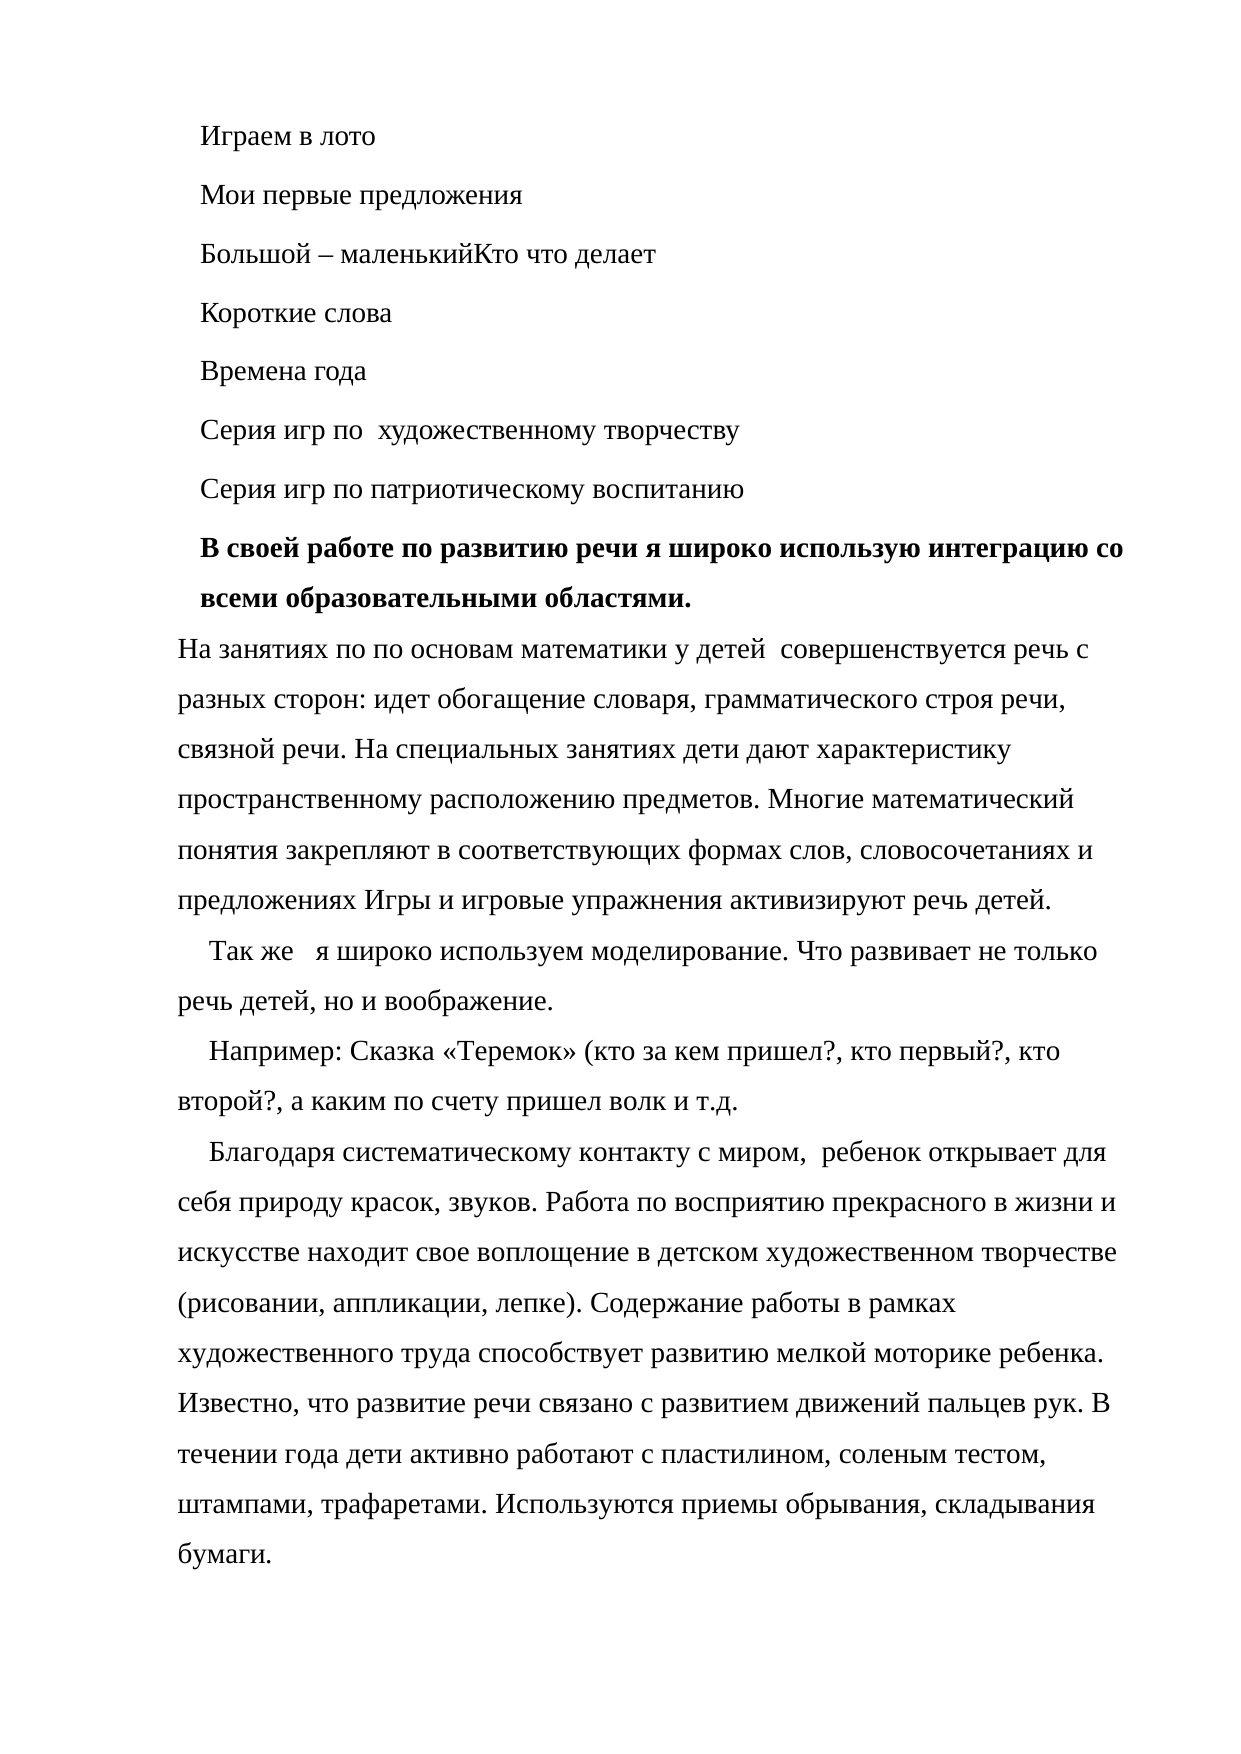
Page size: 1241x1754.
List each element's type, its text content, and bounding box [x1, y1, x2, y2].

text Большой – маленькийКто что делает [200, 236, 1152, 269]
text Играем в лото [200, 118, 1152, 152]
text На занятиях по по основам математики у детей совершенствуется речь с разных сторон: идет обогащение словаря, грамматического строя речи, связной речи. На специальных занятиях дети дают характеристику пространственному расположению предметов. Многие математический понятия закрепляют в соответствующих формах слов, словосочетаниях и предложениях Игры и игровые упражнения активизируют речь детей. [177, 631, 1152, 916]
text Короткие слова [200, 295, 1152, 328]
text В своей работе по развитию речи я широко использую интеграцию со всеми образовательными областями. [200, 530, 1152, 614]
text Благодаря систематическому контакту с миром, ребенок открывает для себя природу красок, звуков. Работа по восприятию прекрасного в жизни и искусстве находит свое воплощение в детском художественном творчестве (рисовании, аппликации, лепке). Содержание работы в рамках художественного труда способствует развитию мелкой моторике ребенка. Известно, что развитие речи связано с развитием движений пальцев рук. В течении года дети активно работают с пластилином, соленым тестом, штампами, трафаретами. Используются приемы обрывания, складывания бумаги. [177, 1134, 1152, 1570]
text Времена года [200, 353, 1152, 387]
text Так же я широко используем моделирование. Что развивает не только речь детей, но и воображение. [177, 933, 1152, 1016]
text Серия игр по художественному творчеству [200, 412, 1152, 446]
text Мои первые предложения [200, 177, 1152, 211]
text Серия игр по патриотическому воспитанию [200, 471, 1152, 505]
text Например: Сказка «Теремок» (кто за кем пришел?, кто первый?, кто второй?, а каким по счету пришел волк и т.д. [177, 1033, 1152, 1117]
